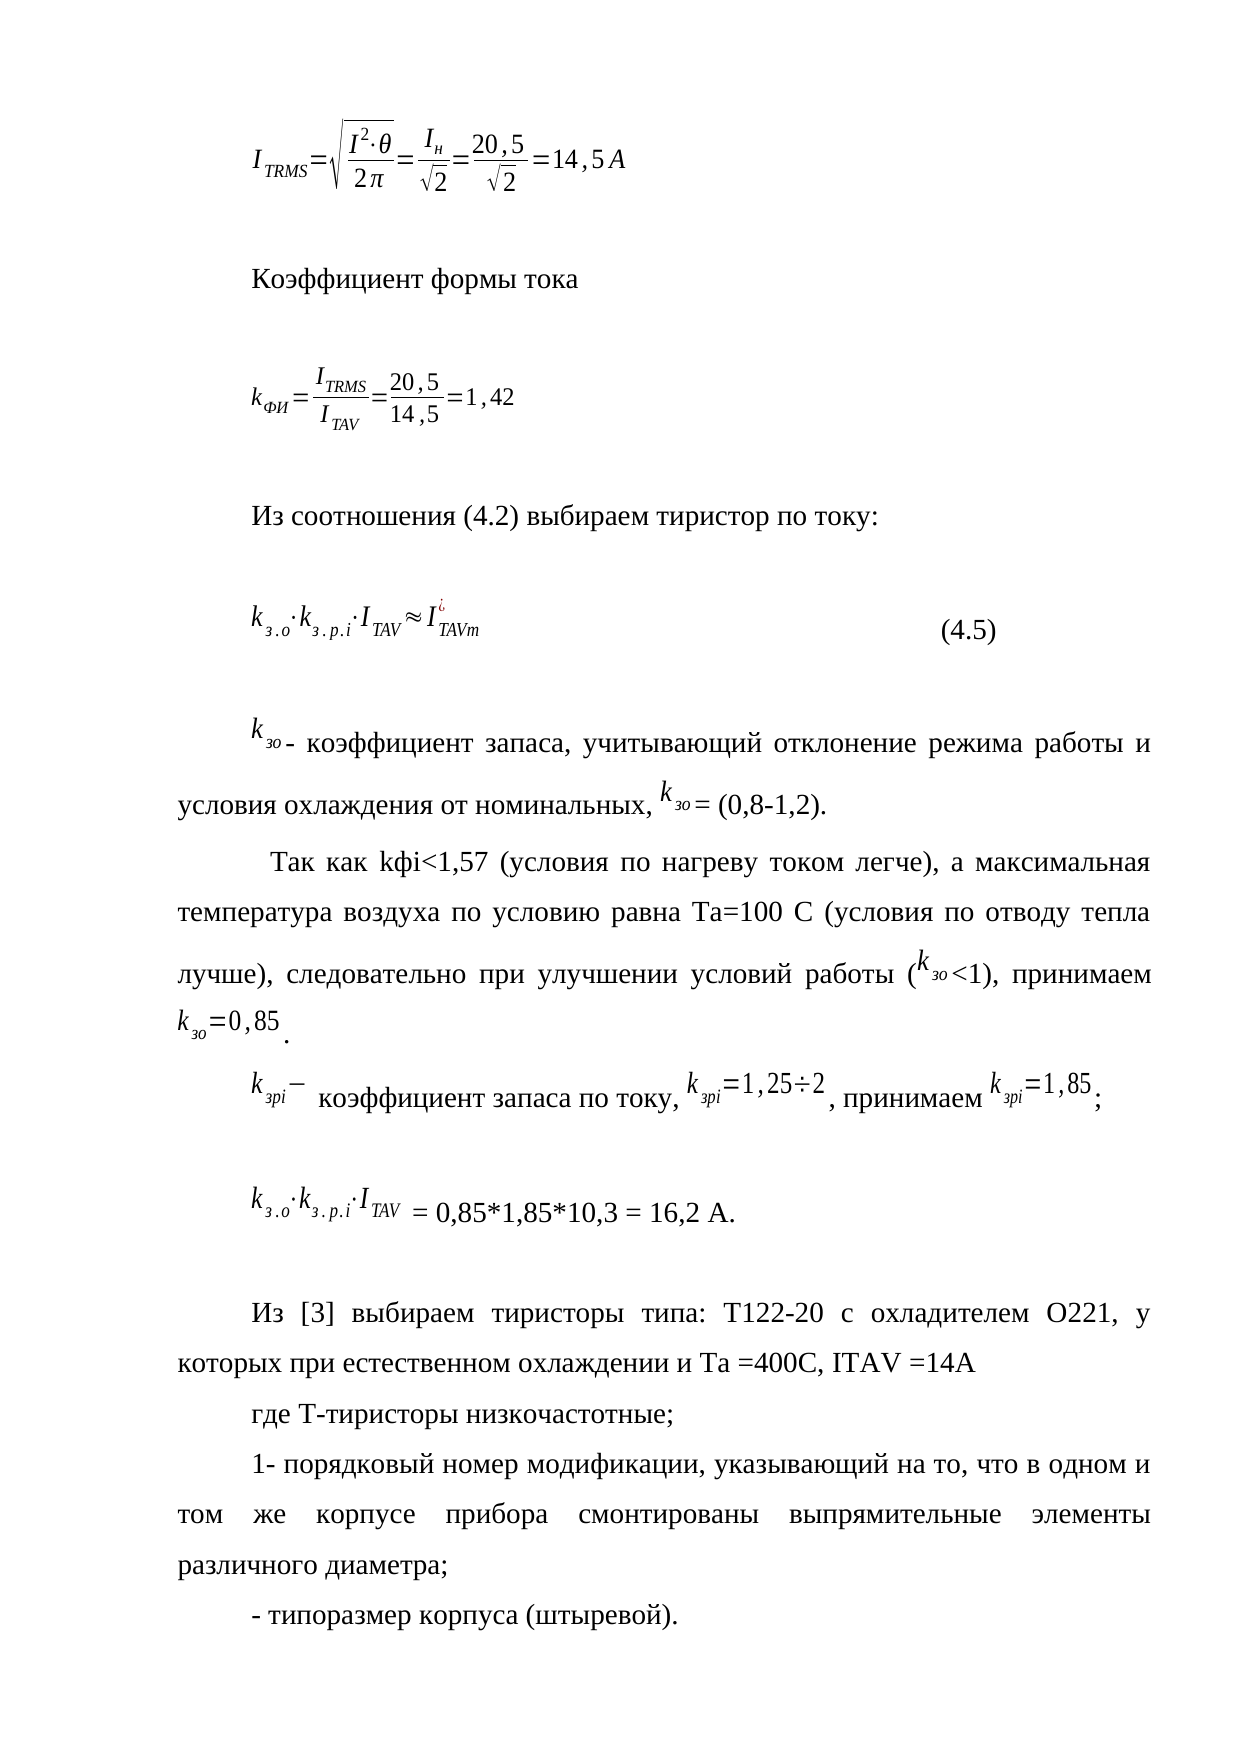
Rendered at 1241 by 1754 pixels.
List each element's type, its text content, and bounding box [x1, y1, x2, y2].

text - типоразмер корпуса (штыревой). [177, 1597, 1152, 1631]
text где Т-тиристоры низкочастотные; [177, 1396, 1152, 1429]
text (4.5) [177, 599, 1152, 646]
text = 0,85*1,85*10,3 = 16,2 A. [177, 1181, 1152, 1228]
text Из [3] выбираем тиристоры типа: Т122-20 с охладителем О221, у которых при естественном охлаждении и Та =400С, ITAV =14А [177, 1295, 1152, 1379]
text Так как kфi<1,57 (условия по нагреву током легче), а максимальная температура воздуха по условию равна Та=100 С (условия по отводу тепла лучше), следовательно при улучшении условий работы (<1), принимаем . [177, 837, 1152, 1050]
text - коэффициент запаса, учитывающий отклонение режима работы и условия охлаждения от номинальных, = (0,8-1,2). [177, 713, 1152, 821]
text 1- порядковый номер модификации, указывающий на то, что в одном и том же корпусе прибора смонтированы выпрямительные элементы различного диаметра; [177, 1446, 1152, 1580]
text Из соотношения (4.2) выбираем тиристор по току: [177, 498, 1152, 532]
text коэффициент запаса по току, , принимаем ; [177, 1067, 1152, 1114]
text Коэффициент формы тока [177, 261, 1152, 295]
